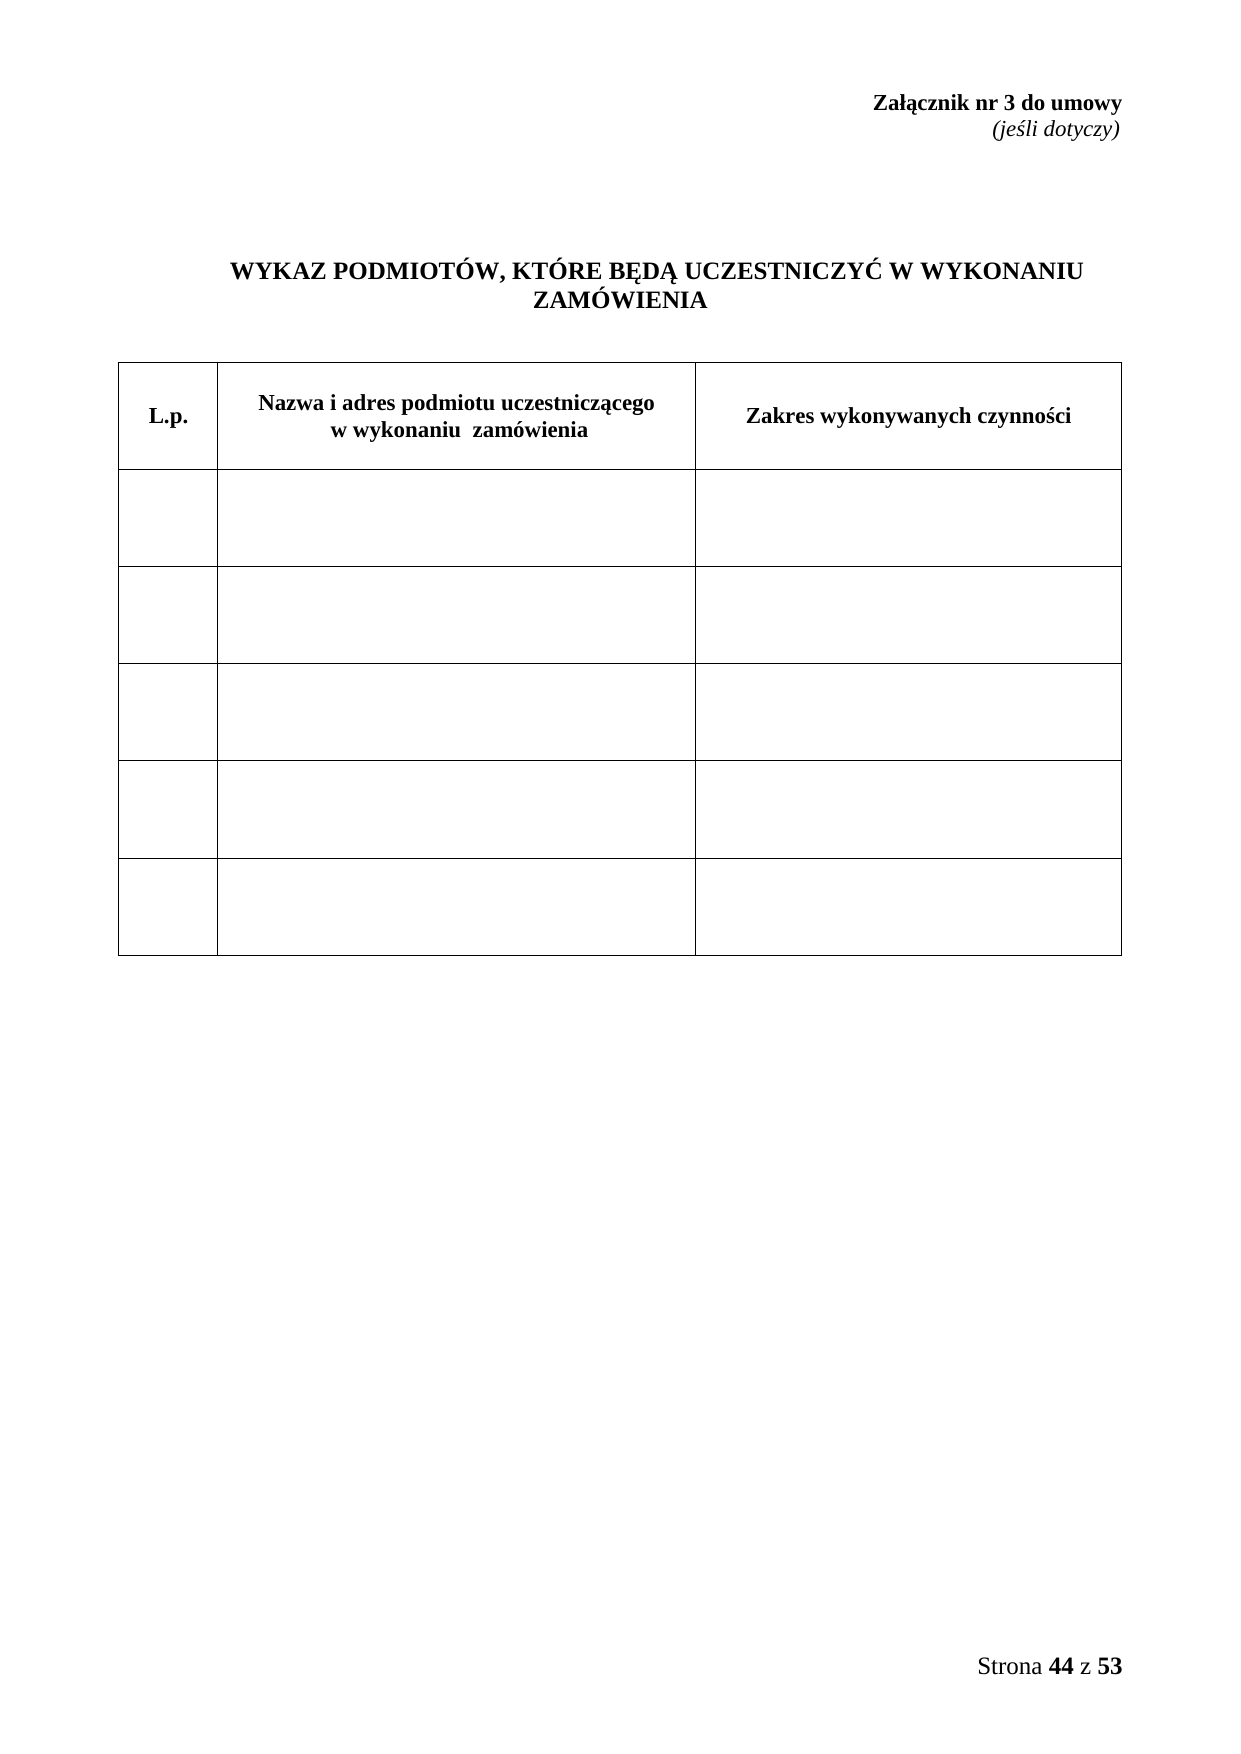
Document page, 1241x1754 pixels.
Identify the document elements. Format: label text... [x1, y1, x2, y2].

table_cell [696, 567, 1121, 663]
table_cell [218, 859, 695, 955]
table_cell [696, 761, 1121, 858]
table_cell [218, 761, 695, 858]
table_header L.p. [119, 363, 217, 468]
table_cell [119, 664, 217, 760]
table_cell [696, 664, 1121, 760]
table_header Nazwa i adres podmiotu uczestniczącego w wykonaniu zamówienia [218, 363, 695, 468]
table_cell [696, 859, 1121, 955]
text WYKAZ PODMIOTÓW, KTÓRE BĘDĄ UCZESTNICZYĆ W WYKONANIU ZAMÓWIENIA [118, 256, 1122, 314]
text (jeśli dotyczy) [118, 115, 1122, 141]
table_cell [696, 470, 1121, 566]
table_cell [119, 470, 217, 566]
table_cell [218, 567, 695, 663]
table_cell [119, 761, 217, 858]
table_cell [218, 664, 695, 760]
table_cell [218, 470, 695, 566]
table_cell [119, 567, 217, 663]
table_cell [119, 859, 217, 955]
table_header Zakres wykonywanych czynności [696, 363, 1121, 468]
text Załącznik nr 3 do umowy [118, 89, 1122, 115]
